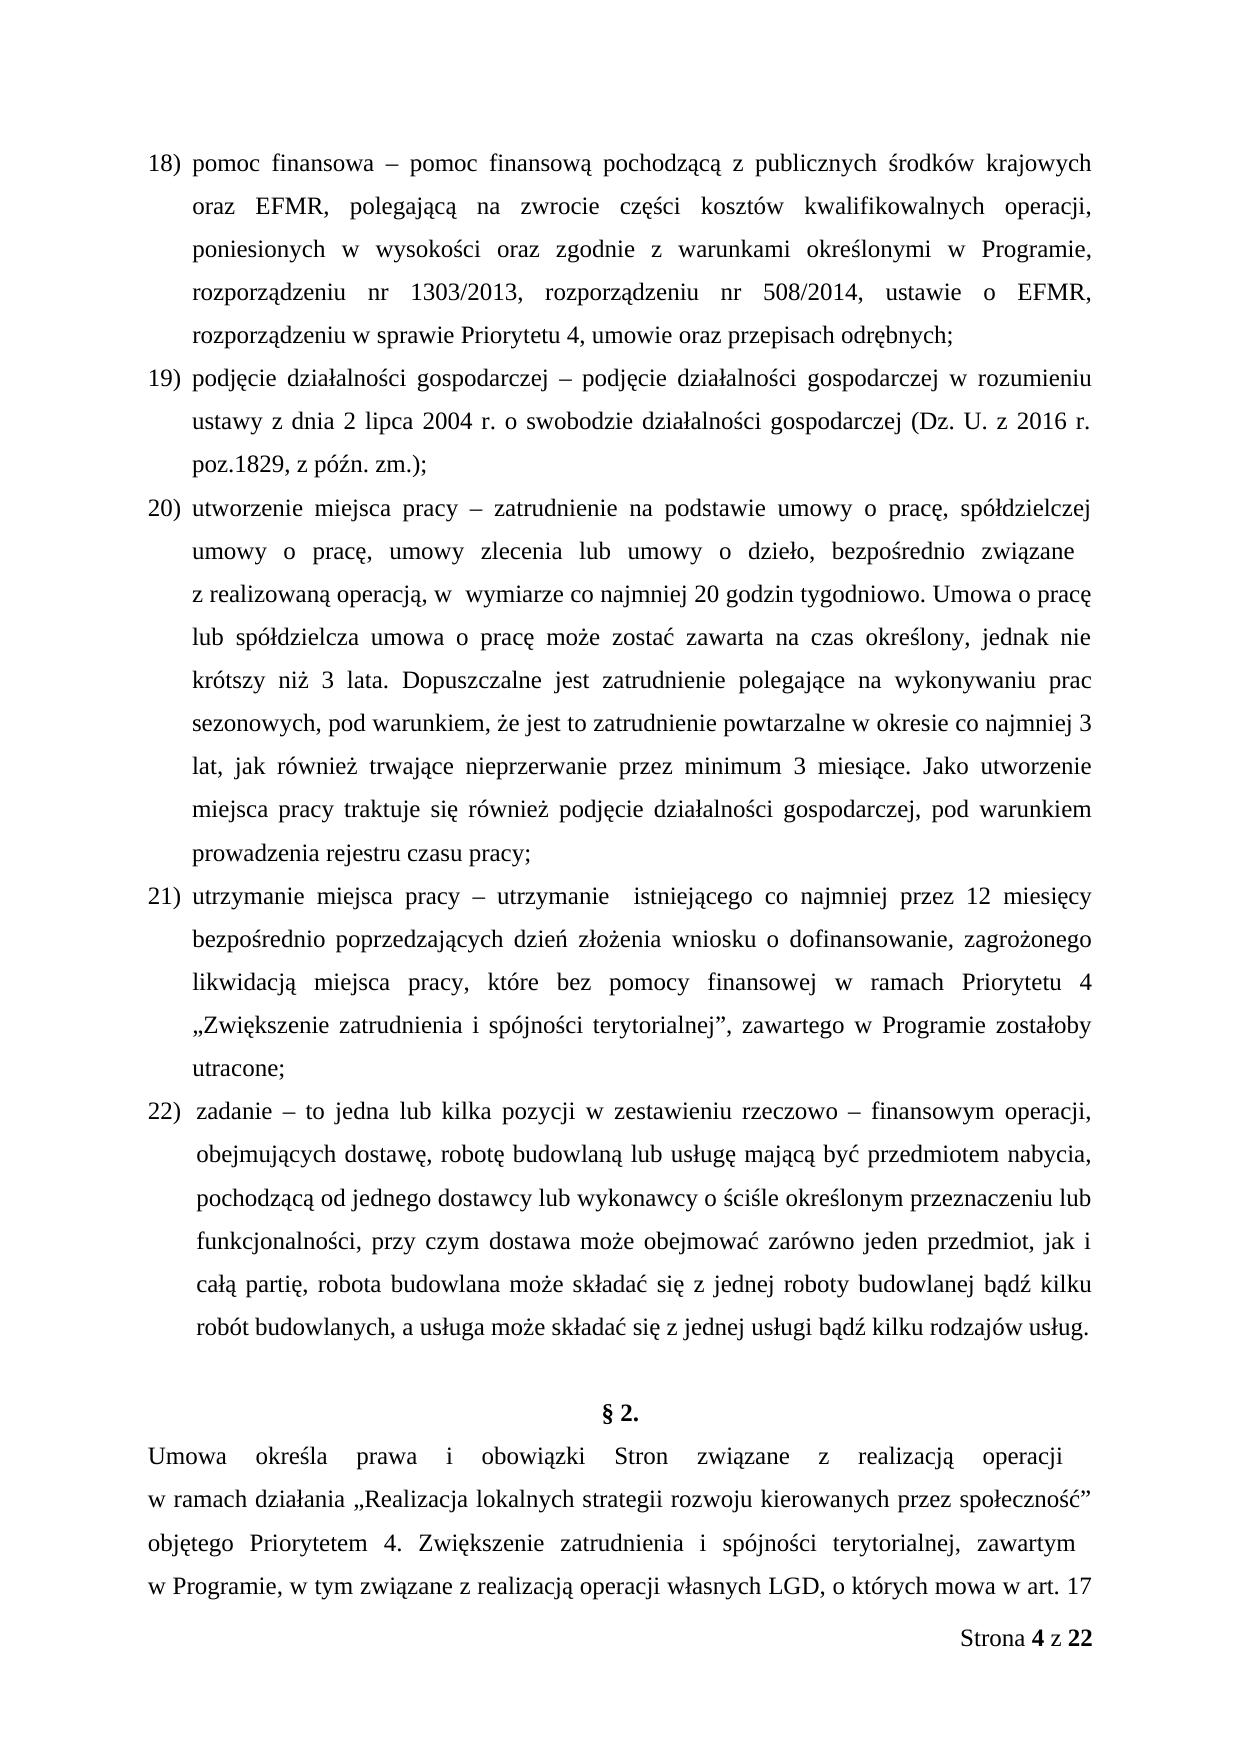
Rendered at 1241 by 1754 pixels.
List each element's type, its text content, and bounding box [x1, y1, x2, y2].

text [148, 1441, 1093, 1599]
list pomoc finansowa – pomoc finansową pochodzącą z publicznych środków krajowych oraz EFMR, polegającą na zwrocie części kosztów kwalifikowalnych operacji, poniesionych w wysokości oraz zgodnie z warunkami określonymi w Programie, rozporządzeniu nr 1303/2013, rozporządzeniu nr 508/2014, ustawie o EFMR, rozporządzeniu w sprawie Priorytetu 4, umowie oraz przepisach odrębnych; [148, 148, 1093, 349]
list zadanie – to jedna lub kilka pozycji w zestawieniu rzeczowo – finansowym operacji, obejmujących dostawę, robotę budowlaną lub usługę mającą być przedmiotem nabycia, pochodzącą od jednego dostawcy lub wykonawcy o ściśle określonym przeznaczeniu lub funkcjonalności, przy czym dostawa może obejmować zarówno jeden przedmiot, jak i całą partię, robota budowlana może składać się z jednej roboty budowlanej bądź kilku robót budowlanych, a usługa może składać się z jednej usługi bądź kilku rodzajów usług. [148, 1096, 1093, 1341]
list utworzenie miejsca pracy – zatrudnienie na podstawie umowy o pracę, spółdzielczej umowy o pracę, umowy zlecenia lub umowy o dzieło, bezpośrednio związane z realizowaną operacją, w wymiarze co najmniej 20 godzin tygodniowo. Umowa o pracę lub spółdzielcza umowa o pracę może zostać zawarta na czas określony, jednak nie krótszy niż 3 lata. Dopuszczalne jest zatrudnienie polegające na wykonywaniu prac sezonowych, pod warunkiem, że jest to zatrudnienie powtarzalne w okresie co najmniej 3 lat, jak również trwające nieprzerwanie przez minimum 3 miesiące. Jako utworzenie miejsca pracy traktuje się również podjęcie działalności gospodarczej, pod warunkiem prowadzenia rejestru czasu pracy; [148, 493, 1093, 866]
list utrzymanie miejsca pracy – utrzymanie istniejącego co najmniej przez 12 miesięcy bezpośrednio poprzedzających dzień złożenia wniosku o dofinansowanie, zagrożonego likwidacją miejsca pracy, które bez pomocy finansowej w ramach Priorytetu 4 „Zwiększenie zatrudnienia i spójności terytorialnej”, zawartego w Programie zostałoby utracone; [148, 881, 1093, 1082]
list podjęcie działalności gospodarczej – podjęcie działalności gospodarczej w rozumieniu ustawy z dnia 2 lipca 2004 r. o swobodzie działalności gospodarczej (Dz. U. z 2016 r. poz.1829, z późn. zm.); [148, 363, 1093, 478]
text § 2. [148, 1398, 1093, 1427]
